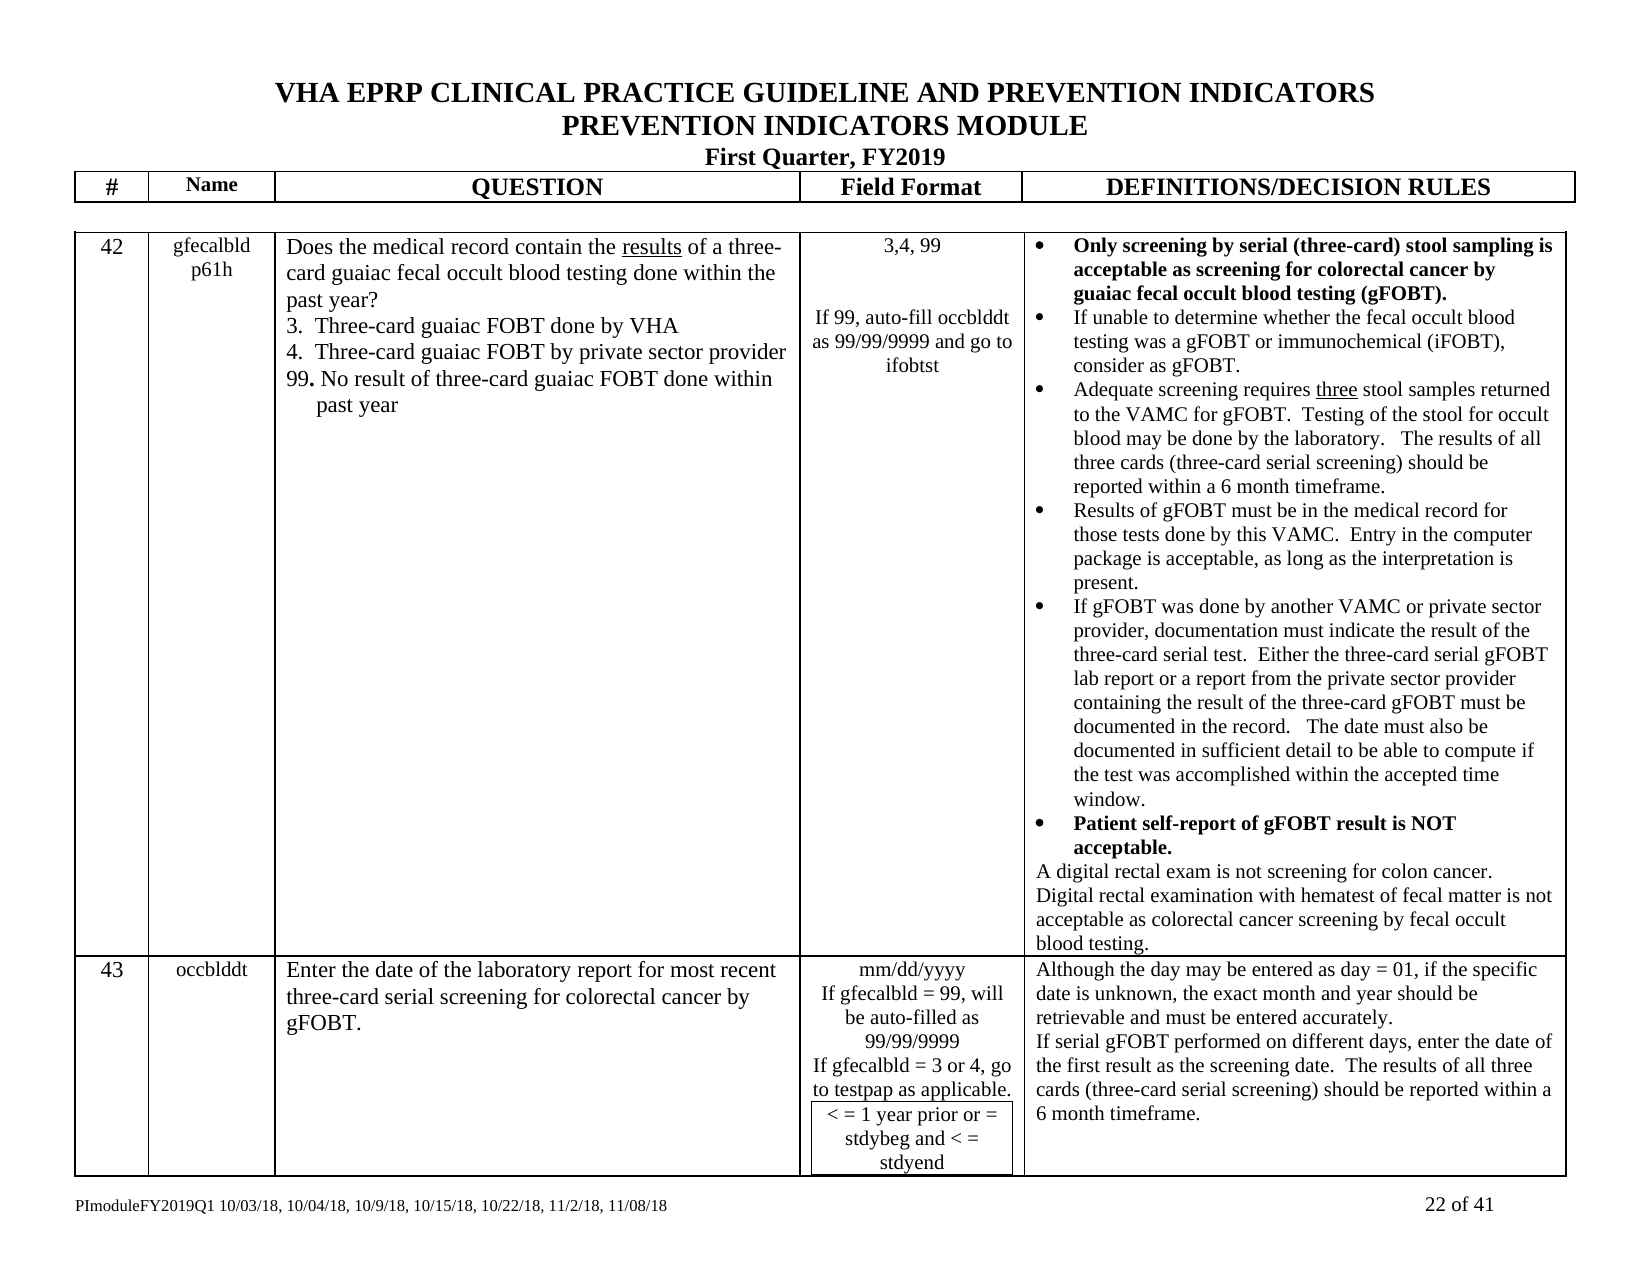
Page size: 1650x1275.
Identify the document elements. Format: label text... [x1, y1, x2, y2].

table_cell 42 [76, 233, 148, 955]
table_cell 3,4, 99 If 99, auto-fill occblddt as 99/99/9999 and go to ifobtst [801, 233, 1024, 955]
table_cell gfecalbld p61h [149, 233, 274, 955]
table_cell Although the day may be entered as day = 01, if the specific date is unknown, the exact month and year should be retrievable and must be entered accurately. If serial gFOBT performed on different days, enter the date of the first result as the screening date. The results of all three cards (three-card serial screening) should be reported within a 6 month timeframe. [1025, 957, 1565, 1175]
table_cell Enter the date of the laboratory report for most recent three-card serial screening for colorectal cancer by gFOBT. [276, 957, 799, 1175]
table_cell Does the medical record contain the results of a three-card guaiac fecal occult blood testing done within the past year? 3. Three-card guaiac FOBT done by VHA 4. Three-card guaiac FOBT by private sector provider 99. No result of three-card guaiac FOBT done within past year [276, 233, 799, 955]
table_cell 43 [76, 957, 148, 1175]
table_cell mm/dd/yyyy If gfecalbld = 99, will be auto-filled as 99/99/9999 If gfecalbld = 3 or 4, go to testpap as applicable. [801, 957, 1024, 1175]
table_cell Only screening by serial (three-card) stool sampling is acceptable as screening for colorectal cancer by guaiac fecal occult blood testing (gFOBT). If unable to determine whether the fecal occult blood testing was a gFOBT or immunochemical (iFOBT), consider as gFOBT. Adequate screening requires three stool samples returned to the VAMC for gFOBT. Testing of the stool for occult blood may be done by the laboratory. The results of all three cards (three-card serial screening) should be reported within a 6 month timeframe. Results of gFOBT must be in the medical record for those tests done by this VAMC. Entry in the computer package is acceptable, as long as the interpretation is present. If gFOBT was done by another VAMC or private sector provider, documentation must indicate the result of the three-card serial test. Either the three-card serial gFOBT lab report or a report from the private sector provider containing the result of the three-card gFOBT must be documented in the record. The date must also be documented in sufficient detail to be able to compute if the test was accomplished within the accepted time window. Patient self-report of gFOBT result is NOT acceptable. A digital rectal exam is not screening for colon cancer. Digital rectal examination with hematest of fecal matter is not acceptable as colorectal cancer screening by fecal occult blood testing. [1025, 233, 1565, 955]
table_cell occblddt [149, 957, 274, 1175]
